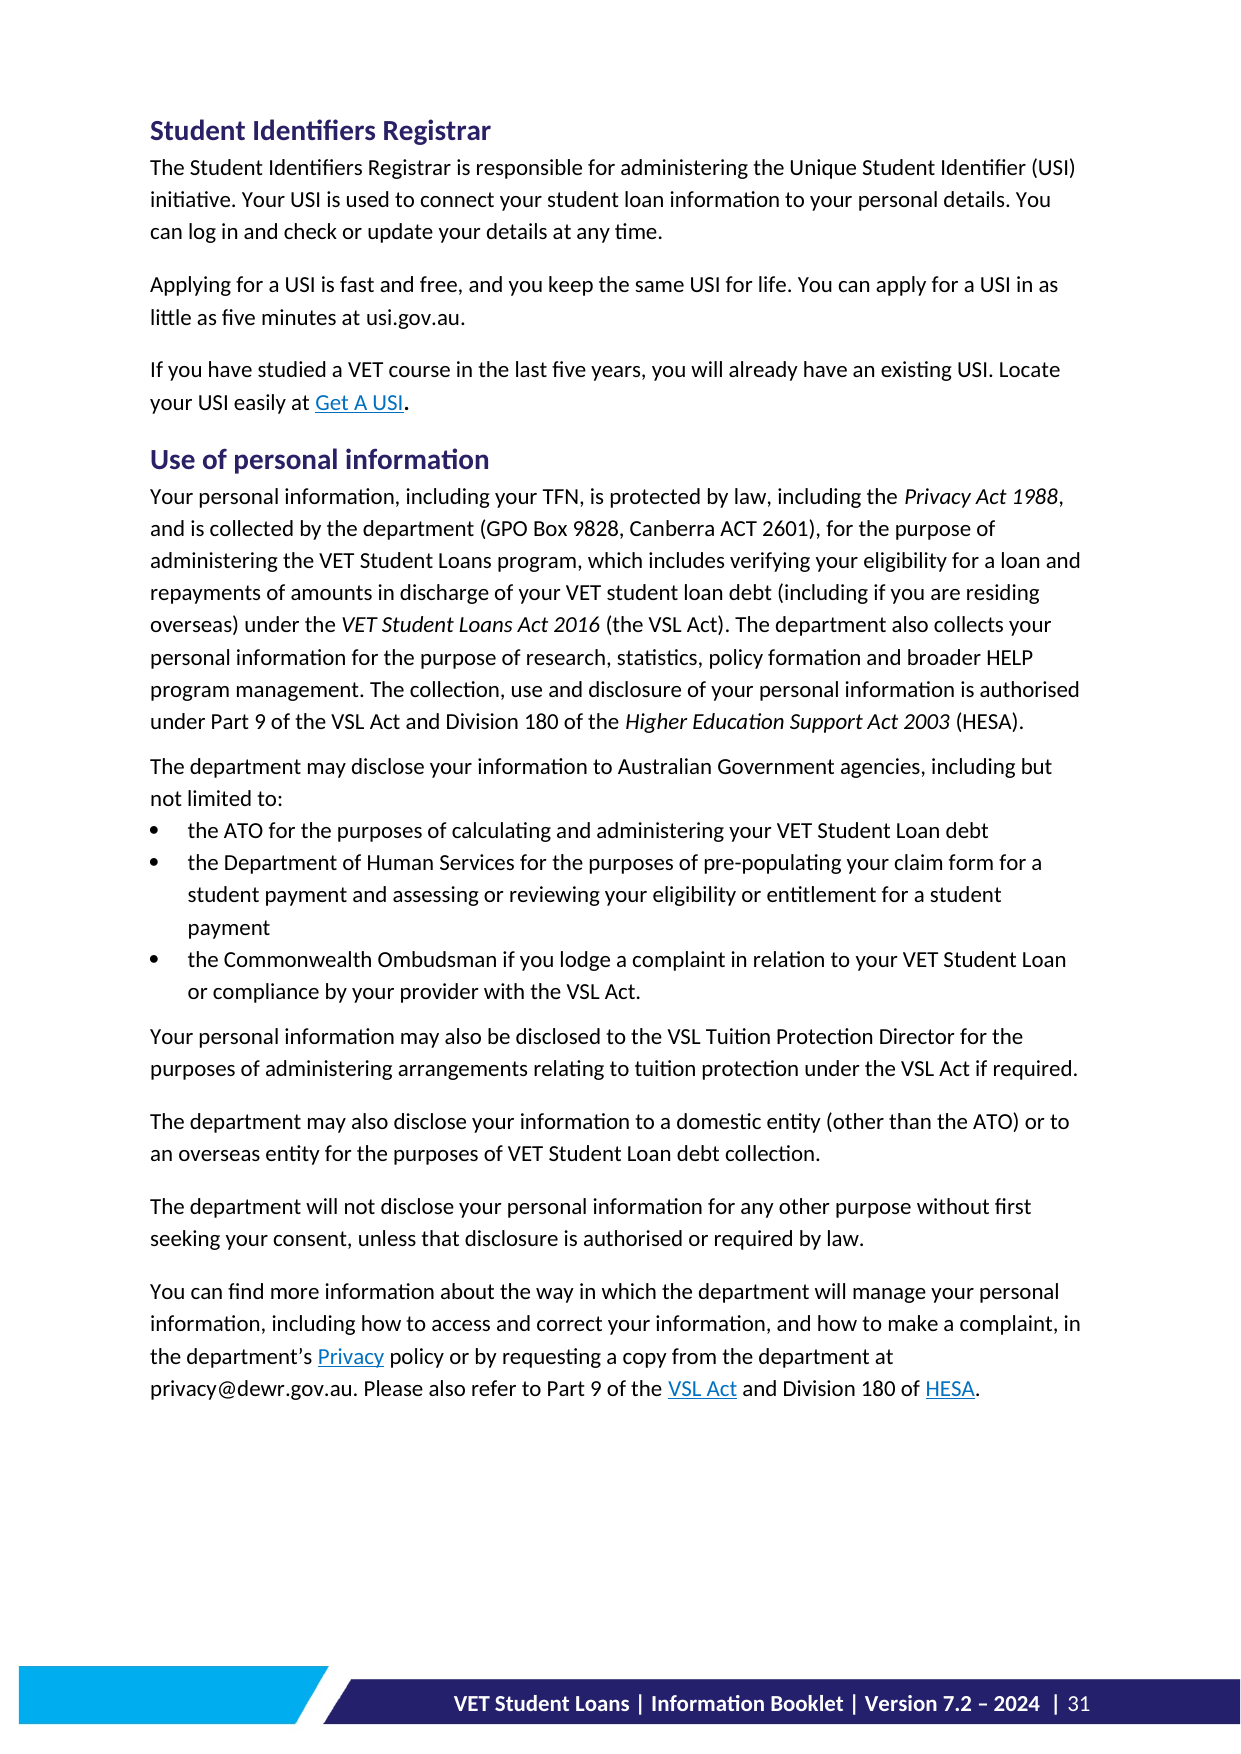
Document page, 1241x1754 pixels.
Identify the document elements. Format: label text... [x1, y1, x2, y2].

text The department may also disclose your information to a domestic entity (other than the ATO) or to an overseas entity for the purposes of VET Student Loan debt collection. [150, 1107, 1090, 1167]
text The Student Identifiers Registrar is responsible for administering the Unique Student Identifier (USI) initiative. Your USI is used to connect your student loan information to your personal details. You can log in and check or update your details at any time. [150, 153, 1090, 245]
list the Department of Human Services for the purposes of pre-populating your claim form for a student payment and assessing or reviewing your eligibility or entitlement for a student payment [150, 848, 1090, 941]
text The department may disclose your information to Australian Government agencies, including but not limited to: [150, 752, 1090, 812]
picture [18, 1666, 1241, 1737]
list the Commonwealth Ombudsman if you lodge a complaint in relation to your VET Student Loan or compliance by your provider with the VSL Act. [150, 945, 1090, 1005]
text Applying for a USI is fast and free, and you keep the same USI for life. You can apply for a USI in as little as five minutes at usi.gov.au. [150, 270, 1090, 331]
list the ATO for the purposes of calculating and administering your VET Student Loan debt [150, 816, 1090, 844]
text Your personal information, including your TFN, is protected by law, including the Privacy Act 1988, and is collected by the department (GPO Box 9828, Canberra ACT 2601), for the purpose of administering the VET Student Loans program, which includes verifying your eligibility for a loan and repayments of amounts in discharge of your VET student loan debt (including if you are residing overseas) under the VET Student Loans Act 2016 (the VSL Act). The department also collects your personal information for the purpose of research, statistics, policy formation and broader HELP program management. The collection, use and disclosure of your personal information is authorised under Part 9 of the VSL Act and Division 180 of the Higher Education Support Act 2003 (HESA). [150, 482, 1090, 735]
text Your personal information may also be disclosed to the VSL Tuition Protection Director for the purposes of administering arrangements relating to tuition protection under the VSL Act if required. [150, 1022, 1090, 1082]
subtitle Student Identifiers Registrar [150, 112, 1090, 148]
text The department will not disclose your personal information for any other purpose without first seeking your consent, unless that disclosure is authorised or required by law. [150, 1192, 1090, 1252]
text If you have studied a VET course in the last five years, you will already have an existing USI. Locate your USI easily at Get A USI. [150, 356, 1090, 416]
text You can find more information about the way in which the department will manage your personal information, including how to access and correct your information, and how to make a complaint, in the department’s Privacy policy or by requesting a copy from the department at privacy@dewr.gov.au. Please also refer to Part 9 of the VSL Act and Division 180 of HESA. [150, 1277, 1090, 1402]
subtitle Use of personal information [150, 441, 1090, 476]
